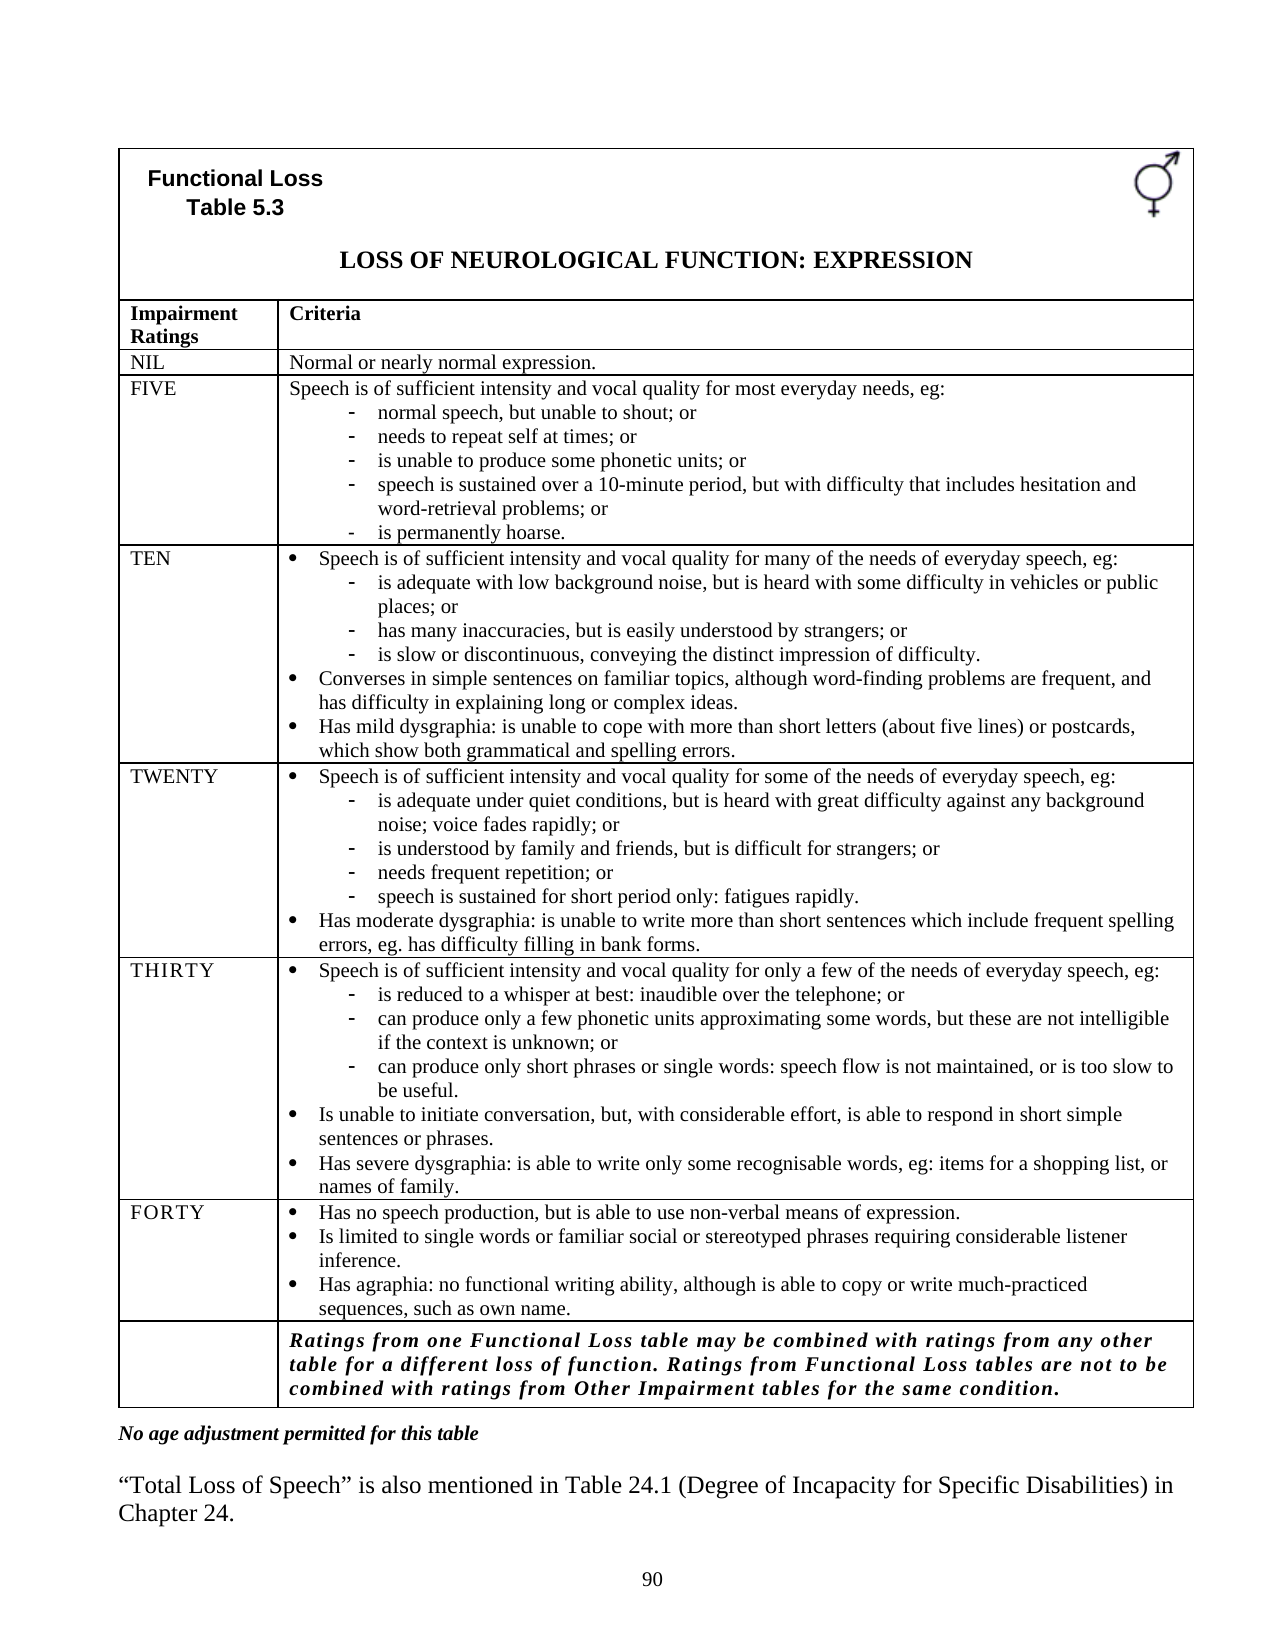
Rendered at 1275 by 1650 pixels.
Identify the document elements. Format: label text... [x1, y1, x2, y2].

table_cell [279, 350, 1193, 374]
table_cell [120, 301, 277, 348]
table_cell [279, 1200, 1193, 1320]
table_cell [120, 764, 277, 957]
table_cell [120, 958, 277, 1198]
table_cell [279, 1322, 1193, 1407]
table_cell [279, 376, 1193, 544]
text No age adjustment permitted for this table [118, 1421, 1186, 1445]
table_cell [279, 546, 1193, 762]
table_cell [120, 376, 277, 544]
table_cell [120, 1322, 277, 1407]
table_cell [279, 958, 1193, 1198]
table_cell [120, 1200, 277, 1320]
text “Total Loss of Speech” is also mentioned in Table 24.1 (Degree of Incapacity for Specific Disabilities) in Chapter 24. [118, 1470, 1186, 1527]
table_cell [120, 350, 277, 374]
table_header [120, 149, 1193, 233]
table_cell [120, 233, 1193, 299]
picture [1128, 149, 1183, 219]
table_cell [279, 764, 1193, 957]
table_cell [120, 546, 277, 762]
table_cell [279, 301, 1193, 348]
